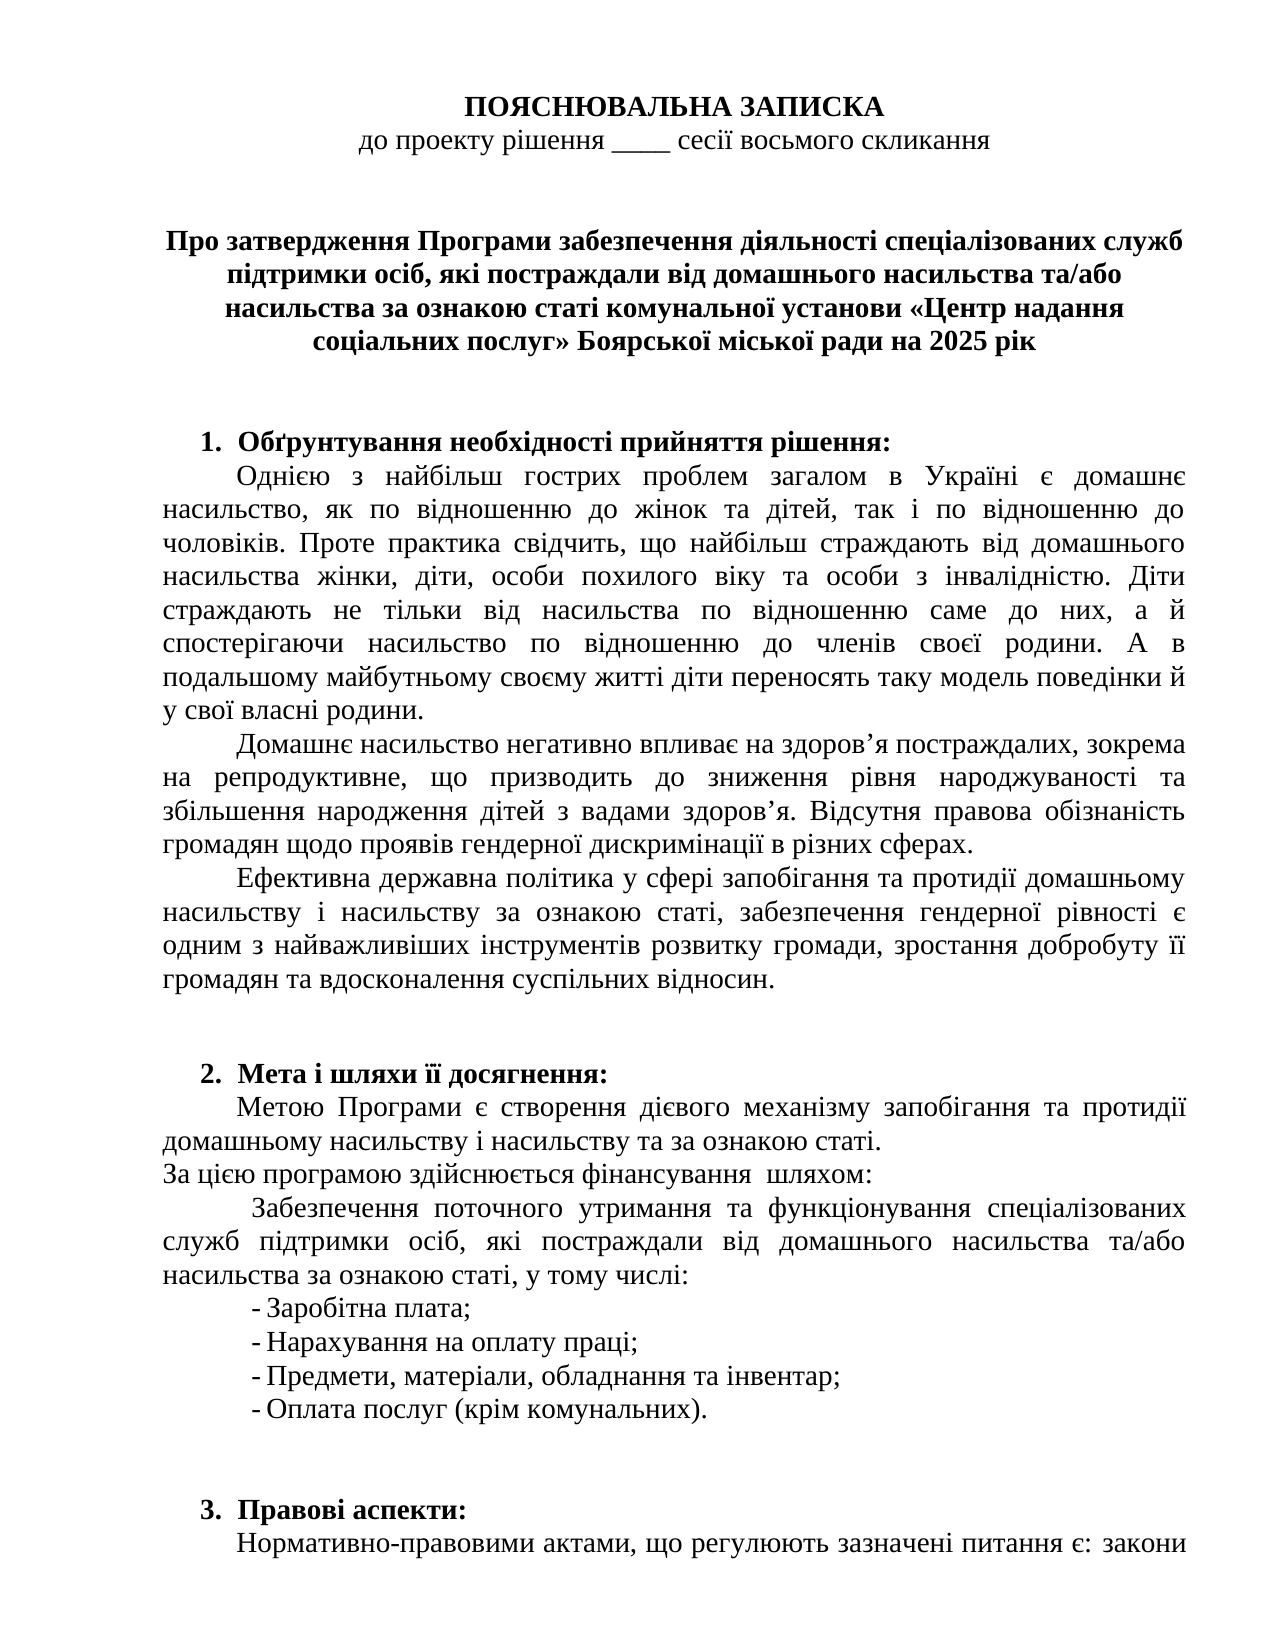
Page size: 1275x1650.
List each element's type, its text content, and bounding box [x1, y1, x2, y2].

list Заробітна плата; [251, 1291, 1186, 1324]
list Правові аспекти: [200, 1492, 1216, 1525]
list Нарахування на оплату праці; [251, 1324, 1186, 1358]
text Забезпечення поточного утримання та функціонування спеціалізованих служб підтримки осіб, які постраждали від домашнього насильства та/або насильства за ознакою статі, у тому числі: [162, 1190, 1186, 1291]
text Ефективна державна політика у сфері запобігання та протидії домашньому насильству і насильству за ознакою статі, забезпечення гендерної рівності є одним з найважливіших інструментів розвитку громади, зростання добробуту її громадян та вдосконалення суспільних відносин. [162, 860, 1186, 994]
text Про затвердження Програми забезпечення діяльності спеціалізованих служб підтримки осіб, які постраждали від домашнього насильства та/або насильства за ознакою статі комунальної установи «Центр надання соціальних послуг» Боярської міської ради на 2025 рік [162, 223, 1186, 357]
text до проекту рішення ____ сесії восьмого скликання [162, 122, 1186, 156]
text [162, 1525, 1186, 1559]
list Оплата послуг (крім комунальних). [251, 1391, 1186, 1425]
text Однією з найбільш гострих проблем загалом в Україні є домашнє насильство, як по відношенню до жінок та дітей, так і по відношенню до чоловіків. Проте практика свідчить, що найбільш страждають від домашнього насильства жінки, діти, особи похилого віку та особи з інвалідністю. Діти страждають не тільки від насильства по відношенню саме до них, а й спостерігаючи насильство по відношенню до членів своєї родини. А в подальшому майбутньому своєму житті діти переносять таку модель поведінки й у свої власні родини. [162, 458, 1186, 726]
text За цією програмою здійснюється фінансування шляхом: [162, 1156, 1186, 1190]
text Метою Програми є створення дієвого механізму запобігання та протидії домашньому насильству і насильству та за ознакою статі. [162, 1089, 1186, 1156]
list Мета і шляхи її досягнення: [200, 1056, 1186, 1089]
text Домашнє насильство негативно впливає на здоров’я постраждалих, зокрема на репродуктивне, що призводить до зниження рівня народжуваності та збільшення народження дітей з вадами здоров’я. Відсутня правова обізнаність громадян щодо проявів гендерної дискримінації в різних сферах. [162, 726, 1186, 860]
list Предмети, матеріали, обладнання та інвентар; [251, 1358, 1186, 1391]
text ПОЯСНЮВАЛЬНА ЗАПИСКА [162, 89, 1186, 122]
list Обґрунтування необхідності прийняття рішення: [200, 424, 1186, 458]
